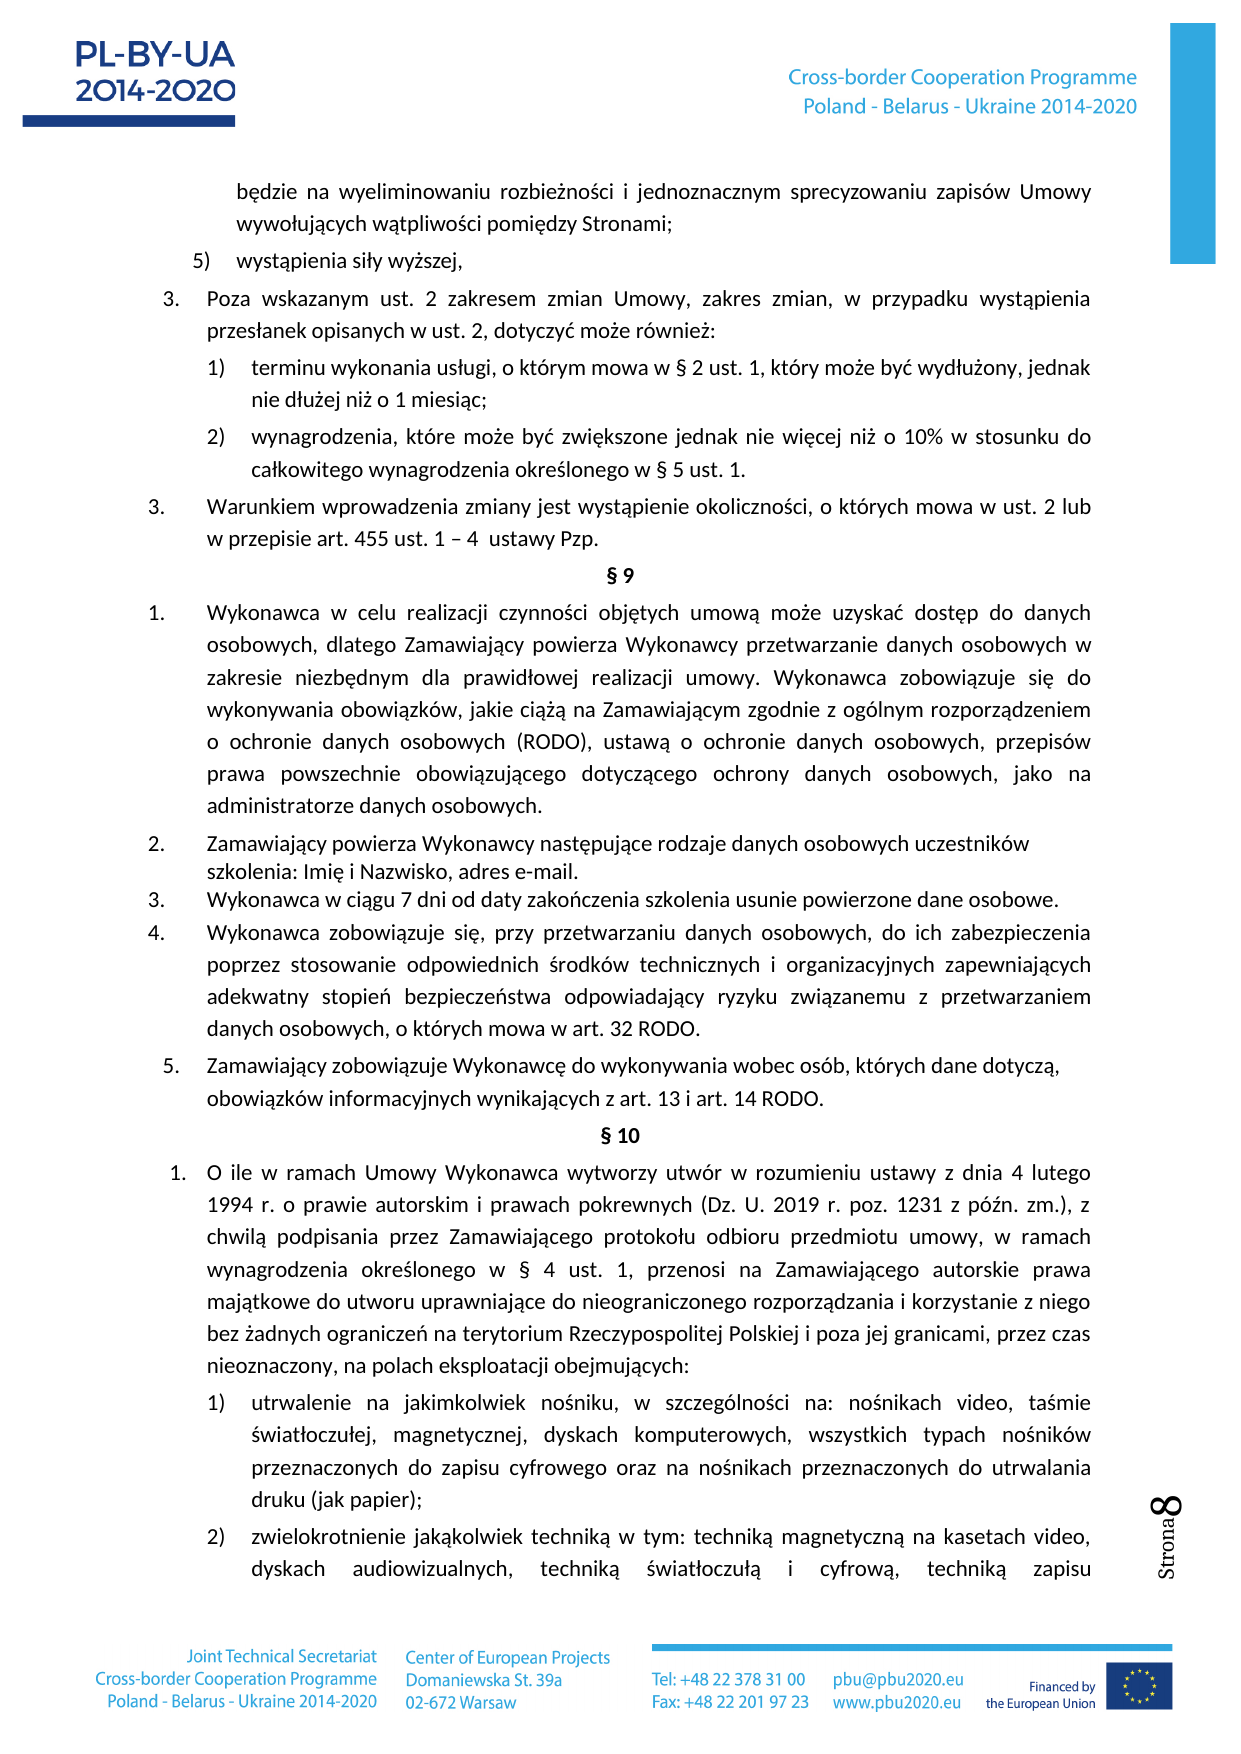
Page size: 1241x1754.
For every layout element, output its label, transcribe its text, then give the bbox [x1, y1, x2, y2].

list wynagrodzenia, które może być zwiększone jednak nie więcej niż o 10% w stosunku do całkowitego wynagrodzenia określonego w § 5 ust. 1. [207, 422, 1093, 483]
list Wykonawca w celu realizacji czynności objętych umową może uzyskać dostęp do danych osobowych, dlatego Zamawiający powierza Wykonawcy przetwarzanie danych osobowych w zakresie niezbędnym dla prawidłowej realizacji umowy. Wykonawca zobowiązuje się do wykonywania obowiązków, jakie ciążą na Zamawiającym zgodnie z ogólnym rozporządzeniem o ochronie danych osobowych (RODO), ustawą o ochronie danych osobowych, przepisów prawa powszechnie obowiązującego dotyczącego ochrony danych osobowych, jako na administratorze danych osobowych. [148, 598, 1093, 819]
list Warunkiem wprowadzenia zmiany jest wystąpienie okoliczności, o których mowa w ust. 2 lub w przepisie art. 455 ust. 1 – 4 ustawy Pzp. [148, 492, 1093, 552]
list utrwalenie na jakimkolwiek nośniku, w szczególności na: nośnikach video, taśmie światłoczułej, magnetycznej, dyskach komputerowych, wszystkich typach nośników przeznaczonych do zapisu cyfrowego oraz na nośnikach przeznaczonych do utrwalania druku (jak papier); [207, 1388, 1093, 1513]
list wystąpienia siły wyższej, [192, 247, 1093, 274]
text § 10 [148, 1121, 1093, 1149]
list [207, 1522, 1093, 1582]
picture [22, 41, 236, 127]
picture [96, 1644, 1173, 1712]
list Zamawiający zobowiązuje Wykonawcę do wykonywania wobec osób, których dane dotyczą, obowiązków informacyjnych wynikających z art. 13 i art. 14 RODO. [162, 1052, 1093, 1112]
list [192, 177, 1093, 237]
list Poza wskazanym ust. 2 zakresem zmian Umowy, zakres zmian, w przypadku wystąpienia przesłanek opisanych w ust. 2, dotyczyć może również: [162, 284, 1093, 344]
picture [789, 23, 1216, 264]
list Zamawiający powierza Wykonawcy następujące rodzaje danych osobowych uczestników szkolenia: Imię i Nazwisko, adres e-mail. [148, 829, 1093, 885]
list terminu wykonania usługi, o którym mowa w § 2 ust. 1, który może być wydłużony, jednak nie dłużej niż o 1 miesiąc; [207, 353, 1093, 413]
text § 9 [148, 561, 1093, 589]
list Wykonawca w ciągu 7 dni od daty zakończenia szkolenia usunie powierzone dane osobowe. [148, 885, 1093, 913]
list O ile w ramach Umowy Wykonawca wytworzy utwór w rozumieniu ustawy z dnia 4 lutego 1994 r. o prawie autorskim i prawach pokrewnych (Dz. U. 2019 r. poz. 1231 z późn. zm.), z chwilą podpisania przez Zamawiającego protokołu odbioru przedmiotu umowy, w ramach wynagrodzenia określonego w § 4 ust. 1, przenosi na Zamawiającego autorskie prawa majątkowe do utworu uprawniające do nieograniczonego rozporządzania i korzystanie z niego bez żadnych ograniczeń na terytorium Rzeczypospolitej Polskiej i poza jej granicami, przez czas nieoznaczony, na polach eksploatacji obejmujących: [169, 1158, 1093, 1379]
list Wykonawca zobowiązuje się, przy przetwarzaniu danych osobowych, do ich zabezpieczenia poprzez stosowanie odpowiednich środków technicznych i organizacyjnych zapewniających adekwatny stopień bezpieczeństwa odpowiadający ryzyku związanemu z przetwarzaniem danych osobowych, o których mowa w art. 32 RODO. [148, 918, 1093, 1042]
